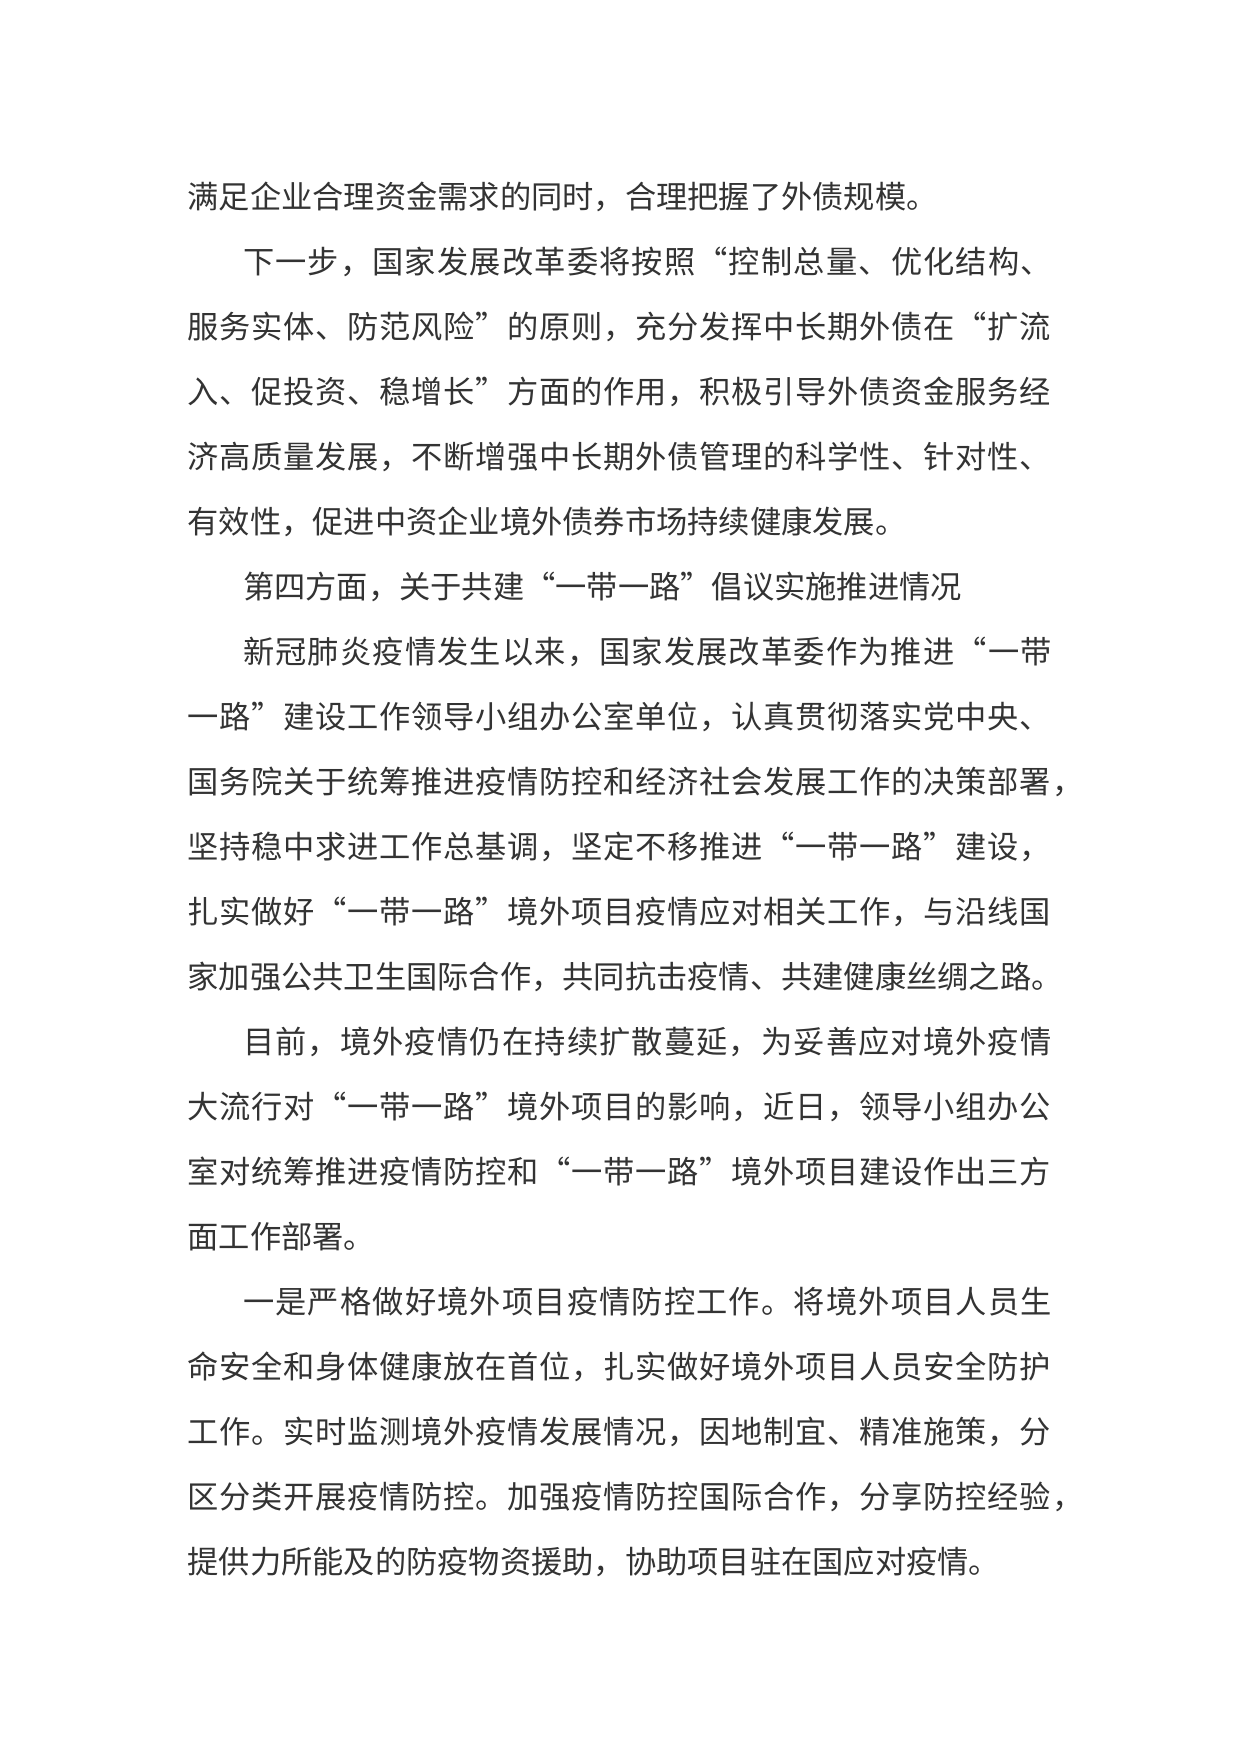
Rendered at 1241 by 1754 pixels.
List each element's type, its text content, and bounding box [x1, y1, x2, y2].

text 第四方面，关于共建“一带一路”倡议实施推进情况 [187, 552, 1053, 617]
text 下一步，国家发展改革委将按照“控制总量、优化结构、服务实体、防范风险”的原则，充分发挥中长期外债在“扩流入、促投资、稳增长”方面的作用，积极引导外债资金服务经济高质量发展，不断增强中长期外债管理的科学性、针对性、有效性，促进中资企业境外债券市场持续健康发展。 [187, 227, 1053, 552]
text 一是严格做好境外项目疫情防控工作。将境外项目人员生命安全和身体健康放在首位，扎实做好境外项目人员安全防护工作。实时监测境外疫情发展情况，因地制宜、精准施策，分区分类开展疫情防控。加强疫情防控国际合作，分享防控经验，提供力所能及的防疫物资援助，协助项目驻在国应对疫情。 [187, 1267, 1053, 1592]
text 新冠肺炎疫情发生以来，国家发展改革委作为推进“一带一路”建设工作领导小组办公室单位，认真贯彻落实党中央、国务院关于统筹推进疫情防控和经济社会发展工作的决策部署，坚持稳中求进工作总基调，坚定不移推进“一带一路”建设，扎实做好“一带一路”境外项目疫情应对相关工作，与沿线国家加强公共卫生国际合作，共同抗击疫情、共建健康丝绸之路。 [187, 617, 1053, 1007]
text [187, 162, 1053, 227]
text 目前，境外疫情仍在持续扩散蔓延，为妥善应对境外疫情大流行对“一带一路”境外项目的影响，近日，领导小组办公室对统筹推进疫情防控和“一带一路”境外项目建设作出三方面工作部署。 [187, 1007, 1053, 1267]
